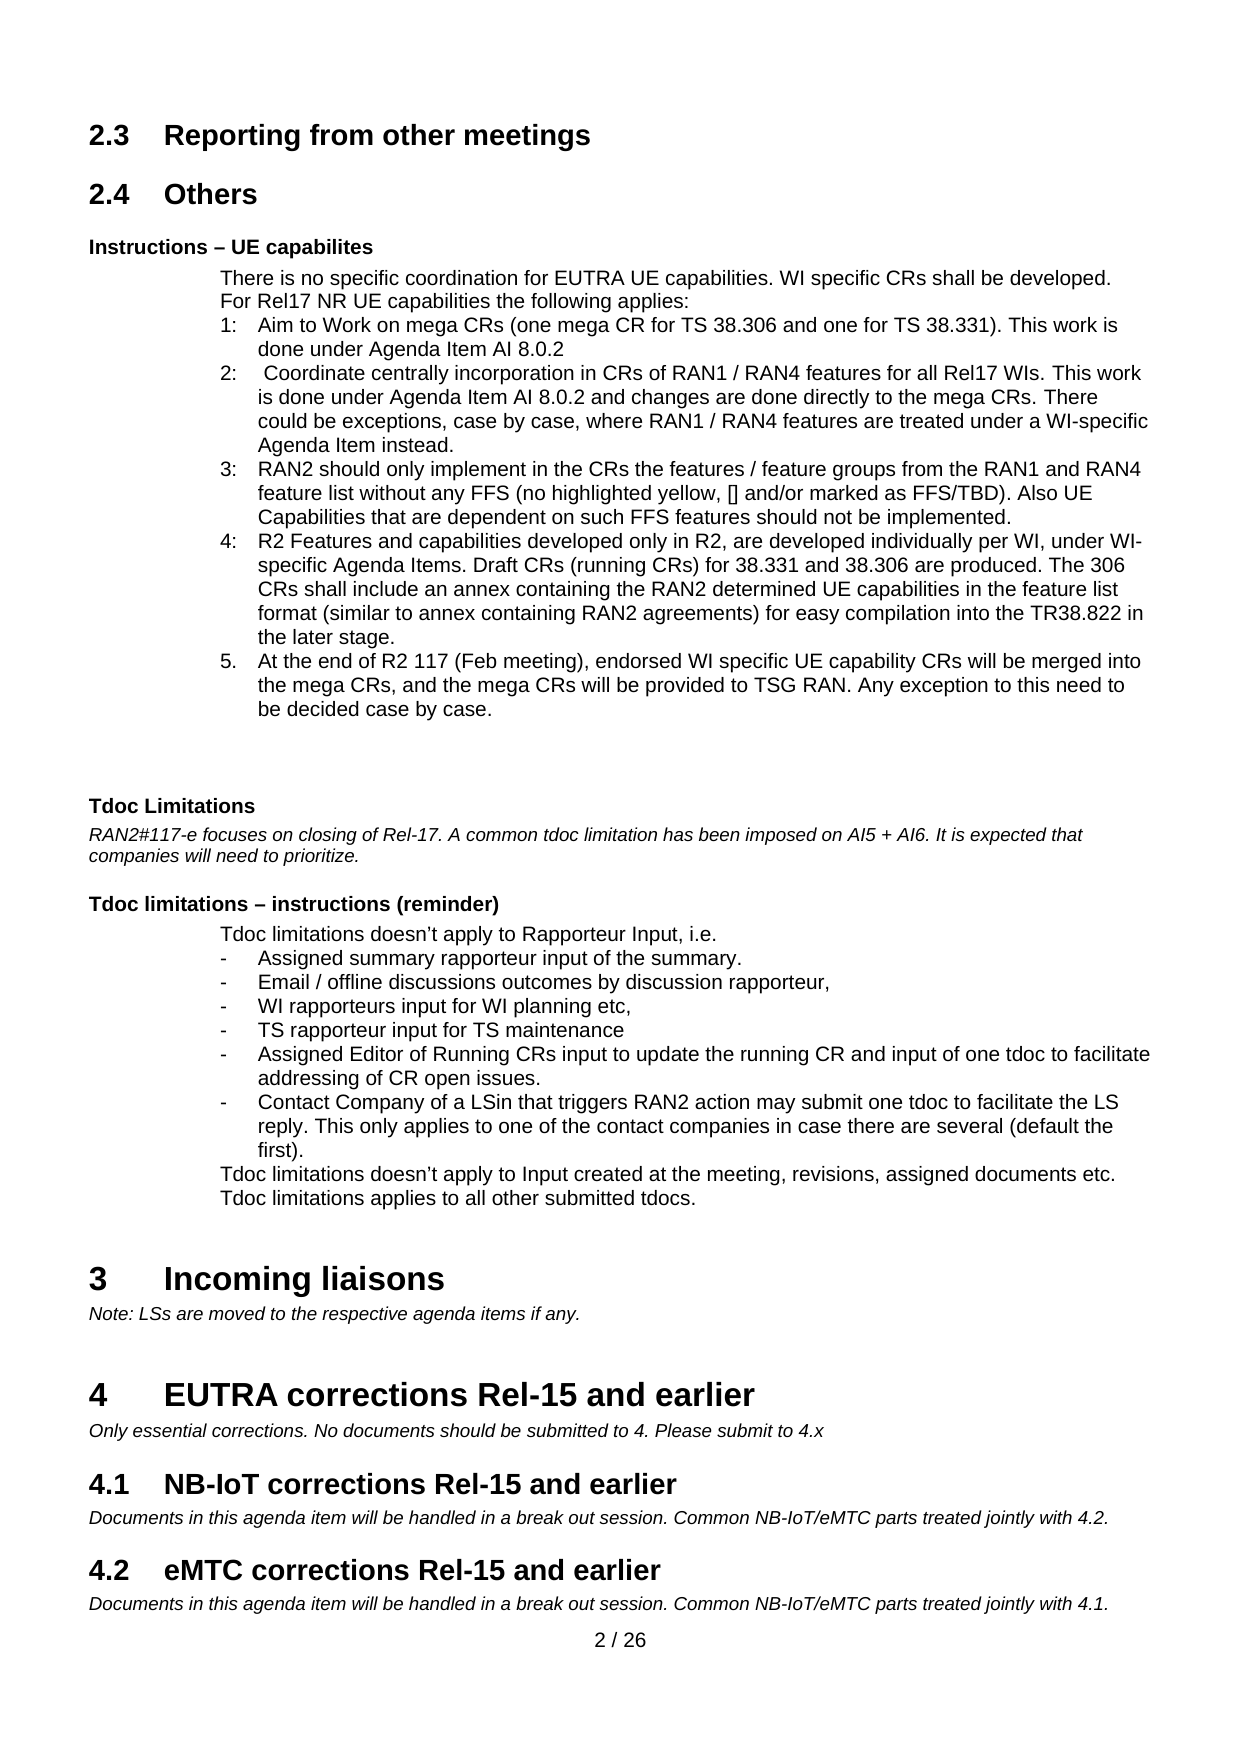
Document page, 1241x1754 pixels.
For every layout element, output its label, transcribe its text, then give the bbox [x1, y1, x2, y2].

text There is no specific coordination for EUTRA UE capabilities. WI specific CRs shall be developed. [220, 265, 1152, 289]
text 5. At the end of R2 117 (Feb meeting), endorsed WI specific UE capability CRs will be merged into the mega CRs, and the mega CRs will be provided to TSG RAN. Any exception to this need to be decided case by case. [220, 649, 1152, 721]
text - Contact Company of a LSin that triggers RAN2 action may submit one tdoc to facilitate the LS reply. This only applies to one of the contact companies in case there are several (default the first). [220, 1090, 1152, 1162]
subtitle 4.1 NB-IoT corrections Rel-15 and earlier [89, 1467, 1152, 1500]
text - Assigned summary rapporteur input of the summary. [220, 946, 1152, 970]
text Tdoc limitations doesn’t apply to Rapporteur Input, i.e. [220, 922, 1152, 946]
text 4: R2 Features and capabilities developed only in R2, are developed individually per WI, under WI-specific Agenda Items. Draft CRs (running CRs) for 38.331 and 38.306 are produced. The 306 CRs shall include an annex containing the RAN2 determined UE capabilities in the feature list format (similar to annex containing RAN2 agreements) for easy compilation into the TR38.822 in the later stage. [220, 529, 1152, 649]
text Only essential corrections. No documents should be submitted to 4. Please submit to 4.x [89, 1420, 1152, 1442]
text 2: Coordinate centrally incorporation in CRs of RAN1 / RAN4 features for all Rel17 WIs. This work is done under Agenda Item AI 8.0.2 and changes are done directly to the mega CRs. ​There could be exceptions, case by case, where RAN1 / RAN4 features are treated under a WI-specific Agenda Item instead. [220, 361, 1152, 457]
text Tdoc limitations doesn’t apply to Input created at the meeting, revisions, assigned documents etc. [220, 1162, 1152, 1186]
text Tdoc Limitations [89, 793, 1152, 817]
text - TS rapporteur input for TS maintenance [220, 1018, 1152, 1042]
subtitle 4.2 eMTC corrections Rel-15 and earlier [89, 1553, 1152, 1587]
subtitle 2.4 Others [89, 177, 1152, 210]
subtitle 4 EUTRA corrections Rel-15 and earlier [89, 1376, 1152, 1414]
text 1: Aim to Work on mega CRs (one mega CR for TS 38.306 and one for TS 38.331). This work is done under Agenda Item AI 8.0.2 [220, 313, 1152, 361]
text Tdoc limitations – instructions (reminder) [89, 892, 1152, 916]
subtitle 2.3 Reporting from other meetings [89, 118, 1152, 152]
text 3: RAN2 should only implement in the CRs the features / feature groups from the RAN1 and RAN4 feature list without any FFS (no highlighted yellow, [] and/or marked as FFS/TBD). Also UE Capabilities that are dependent on such FFS features should not be implemented. [220, 457, 1152, 529]
text Tdoc limitations applies to all other submitted tdocs. [220, 1186, 1152, 1209]
text For Rel17 NR UE capabilities the following applies: [220, 289, 1152, 313]
subtitle 3 Incoming liaisons [89, 1258, 1152, 1297]
text Documents in this agenda item will be handled in a break out session. Common NB-IoT/eMTC parts treated jointly with 4.1. [89, 1593, 1152, 1614]
text - WI rapporteurs input for WI planning etc, [220, 994, 1152, 1018]
text - Assigned Editor of Running CRs input to update the running CR and input of one tdoc to facilitate addressing of CR open issues. [220, 1042, 1152, 1090]
text RAN2#117-e focuses on closing of Rel-17. A common tdoc limitation has been imposed on AI5 + AI6. It is expected that companies will need to prioritize. [89, 824, 1152, 867]
text - Email / offline discussions outcomes by discussion rapporteur, [220, 970, 1152, 994]
text Note: LSs are moved to the respective agenda items if any. [89, 1303, 1152, 1325]
text Instructions – UE capabilites [89, 235, 1152, 259]
text Documents in this agenda item will be handled in a break out session. Common NB-IoT/eMTC parts treated jointly with 4.2. [89, 1507, 1152, 1528]
